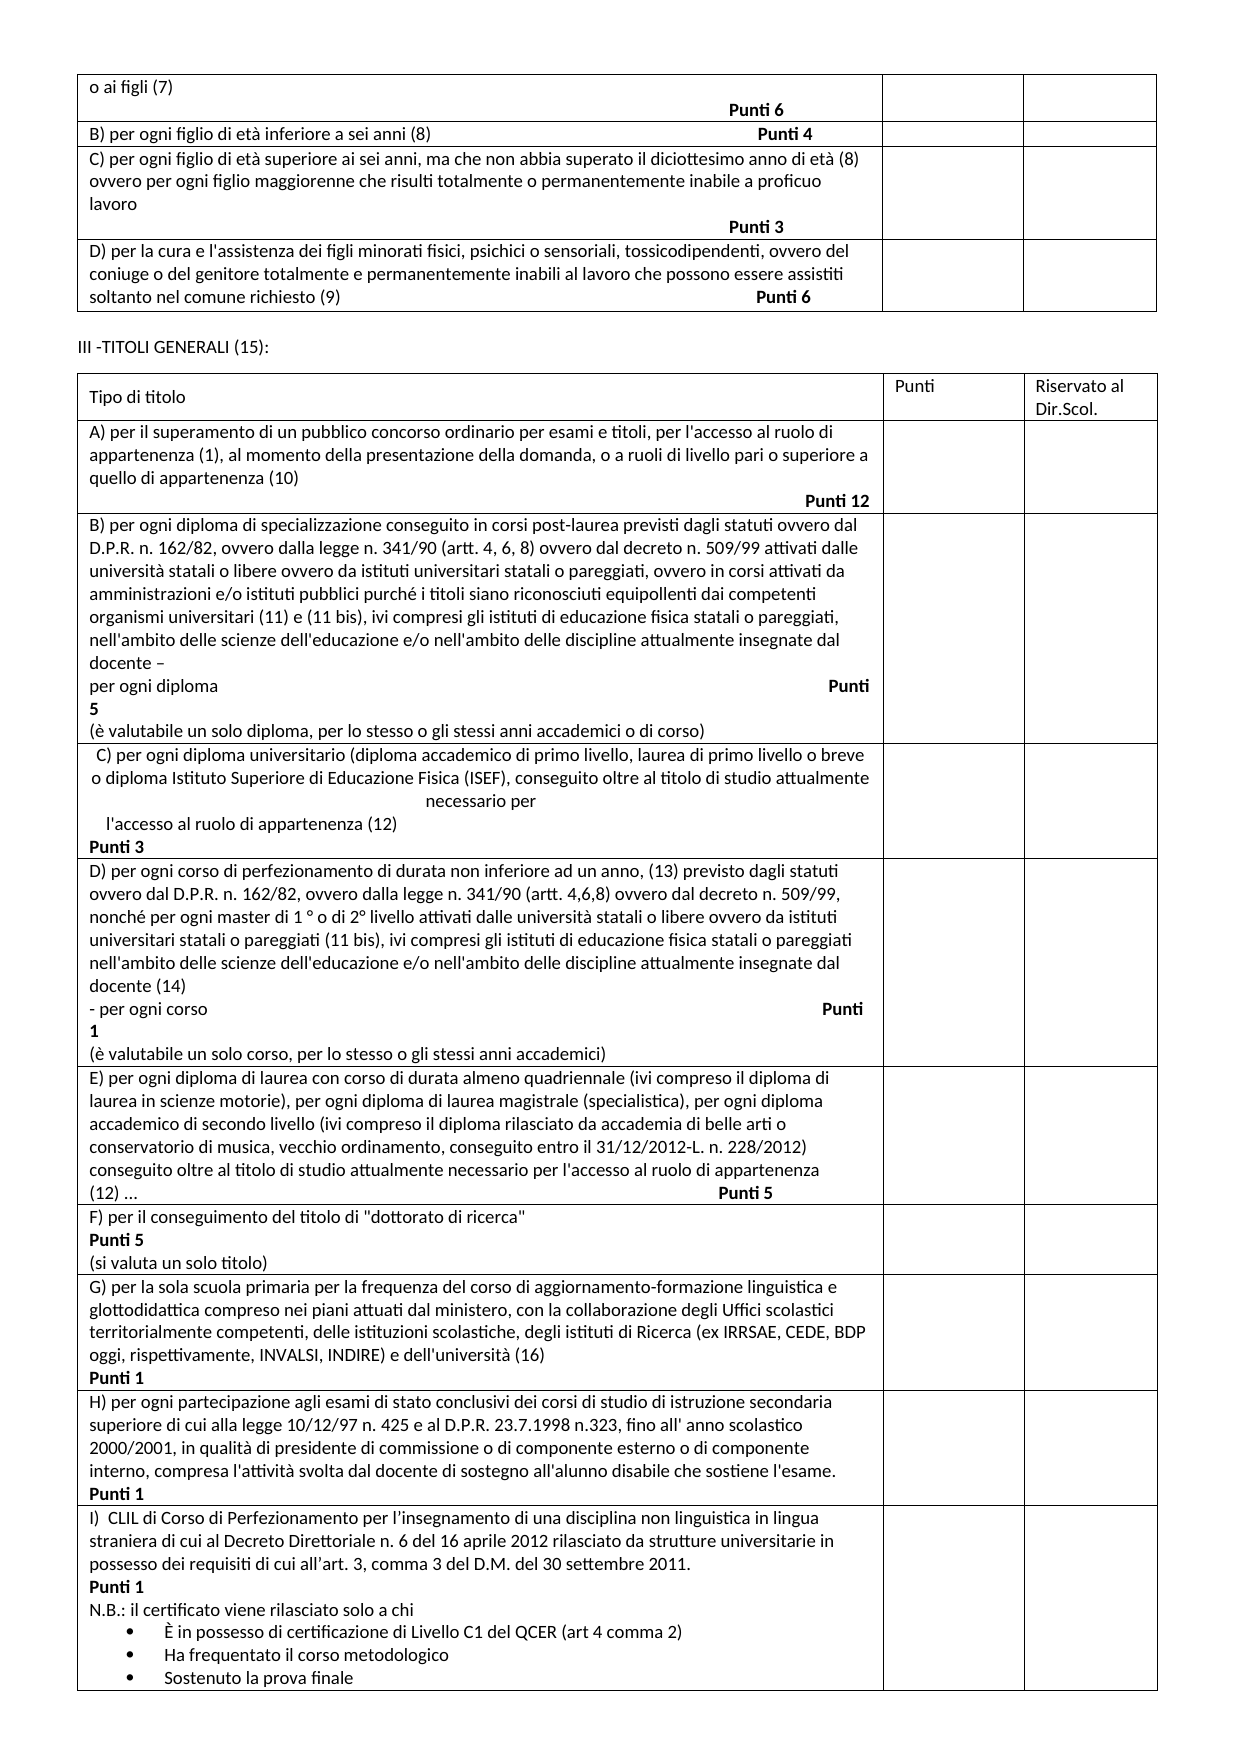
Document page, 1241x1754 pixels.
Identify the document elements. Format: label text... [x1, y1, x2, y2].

table_cell D) per la cura e l'assistenza dei figli minorati fisici, psichici o sensoriali, tossicodipendenti, ovvero del coniuge o del genitore totalmente e permanentemente inabili al lavoro che possono essere assistiti soltanto nel comune richiesto (9) Punti 6 [78, 240, 882, 311]
table_cell I) CLIL di Corso di Perfezionamento per l’insegnamento di una disciplina non linguistica in lingua straniera di cui al Decreto Direttoriale n. 6 del 16 aprile 2012 rilasciato da strutture universitarie in possesso dei requisiti di cui all’art. 3, comma 3 del D.M. del 30 settembre 2011. Punti 1 N.B.: il certificato viene rilasciato solo a chi È in possesso di certificazione di Livello C1 del QCER (art 4 comma 2) Ha frequentato il corso metodologico Sostenuto la prova finale [78, 1506, 883, 1689]
table_cell [1025, 514, 1157, 743]
table_cell [883, 75, 1023, 121]
table_cell [1025, 1067, 1157, 1204]
table_cell E) per ogni diploma di laurea con corso di durata almeno quadriennale (ivi compreso il diploma di laurea in scienze motorie), per ogni diploma di laurea magistrale (specialistica), per ogni diploma accademico di secondo livello (ivi compreso il diploma rilasciato da accademia di belle arti o conservatorio di musica, vecchio ordinamento, conseguito entro il 31/12/2012-L. n. 228/2012) conseguito oltre al titolo di studio attualmente necessario per l'accesso al ruolo di appartenenza (12) ... Punti 5 [78, 1067, 883, 1204]
table_cell [883, 147, 1023, 238]
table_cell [78, 75, 882, 121]
table_cell [1024, 147, 1156, 238]
table_cell [1024, 122, 1156, 146]
table_cell [1025, 859, 1157, 1066]
table_cell [1025, 421, 1157, 512]
table_cell B) per ogni figlio di età inferiore a sei anni (8) Punti 4 [78, 122, 882, 146]
table_cell C) per ogni figlio di età superiore ai sei anni, ma che non abbia superato il diciottesimo anno di età (8) ovvero per ogni figlio maggiorenne che risulti totalmente o permanentemente inabile a proficuo lavoro Punti 3 [78, 147, 882, 238]
table_cell A) per il superamento di un pubblico concorso ordinario per esami e titoli, per l'accesso al ruolo di appartenenza (1), al momento della presentazione della domanda, o a ruoli di livello pari o superiore a quello di appartenenza (10) Punti 12 [78, 421, 883, 512]
table_header Tipo di titolo [78, 374, 883, 420]
table_cell [884, 859, 1024, 1066]
table_cell B) per ogni diploma di specializzazione conseguito in corsi post-laurea previsti dagli statuti ovvero dal D.P.R. n. 162/82, ovvero dalla legge n. 341/90 (artt. 4, 6, 8) ovvero dal decreto n. 509/99 attivati dalle università statali o libere ovvero da istituti universitari statali o pareggiati, ovvero in corsi attivati da amministrazioni e/o istituti pubblici purché i titoli siano riconosciuti equipollenti dai competenti organismi universitari (11) e (11 bis), ivi compresi gli istituti di educazione fisica statali o pareggiati, nell'ambito delle scienze dell'educazione e/o nell'ambito delle discipline attualmente insegnate dal docente – per ogni diploma Punti 5 (è valutabile un solo diploma, per lo stesso o gli stessi anni accademici o di corso) [78, 514, 883, 743]
table_cell [1025, 1275, 1157, 1389]
table_cell [884, 1391, 1024, 1505]
table_cell C) per ogni diploma universitario (diploma accademico di primo livello, laurea di primo livello o breve o diploma Istituto Superiore di Educazione Fisica (ISEF), conseguito oltre al titolo di studio attualmente necessario per l'accesso al ruolo di appartenenza (12) Punti 3 [78, 744, 883, 858]
table_cell [1025, 1506, 1157, 1689]
table_cell G) per la sola scuola primaria per la frequenza del corso di aggiornamento-formazione linguistica e glottodidattica compreso nei piani attuati dal ministero, con la collaborazione degli Uffici scolastici territorialmente competenti, delle istituzioni scolastiche, degli istituti di Ricerca (ex IRRSAE, CEDE, BDP oggi, rispettivamente, INVALSI, INDIRE) e dell'università (16) Punti 1 [78, 1275, 883, 1389]
table_cell [884, 1205, 1024, 1274]
table_cell F) per il conseguimento del titolo di "dottorato di ricerca" Punti 5 (si valuta un solo titolo) [78, 1205, 883, 1274]
table_cell [884, 514, 1024, 743]
table_cell H) per ogni partecipazione agli esami di stato conclusivi dei corsi di studio di istruzione secondaria superiore di cui alla legge 10/12/97 n. 425 e al D.P.R. 23.7.1998 n.323, fino all' anno scolastico 2000/2001, in qualità di presidente di commissione o di componente esterno o di componente interno, compresa l'attività svolta dal docente di sostegno all'alunno disabile che sostiene l'esame. Punti 1 [78, 1391, 883, 1505]
table_cell [884, 1067, 1024, 1204]
text III -TITOLI GENERALI (15): [77, 335, 1158, 358]
table_cell [1025, 1205, 1157, 1274]
table_cell [884, 1506, 1024, 1689]
table_cell [1025, 744, 1157, 858]
table_header Riservato al Dir.Scol. [1025, 374, 1157, 420]
table_cell [884, 744, 1024, 858]
table_cell [884, 421, 1024, 512]
table_cell [1024, 75, 1156, 121]
table_cell [883, 122, 1023, 146]
table_cell [1025, 1391, 1157, 1505]
table_cell [883, 240, 1023, 311]
table_header Punti [884, 374, 1024, 420]
table_cell [884, 1275, 1024, 1389]
table_cell D) per ogni corso di perfezionamento di durata non inferiore ad un anno, (13) previsto dagli statuti ovvero dal D.P.R. n. 162/82, ovvero dalla legge n. 341/90 (artt. 4,6,8) ovvero dal decreto n. 509/99, nonché per ogni master di 1 ° o di 2° livello attivati dalle università statali o libere ovvero da istituti universitari statali o pareggiati (11 bis), ivi compresi gli istituti di educazione fisica statali o pareggiati nell'ambito delle scienze dell'educazione e/o nell'ambito delle discipline attualmente insegnate dal docente (14) - per ogni corso Punti 1 (è valutabile un solo corso, per lo stesso o gli stessi anni accademici) [78, 859, 883, 1066]
table_cell [1024, 240, 1156, 311]
